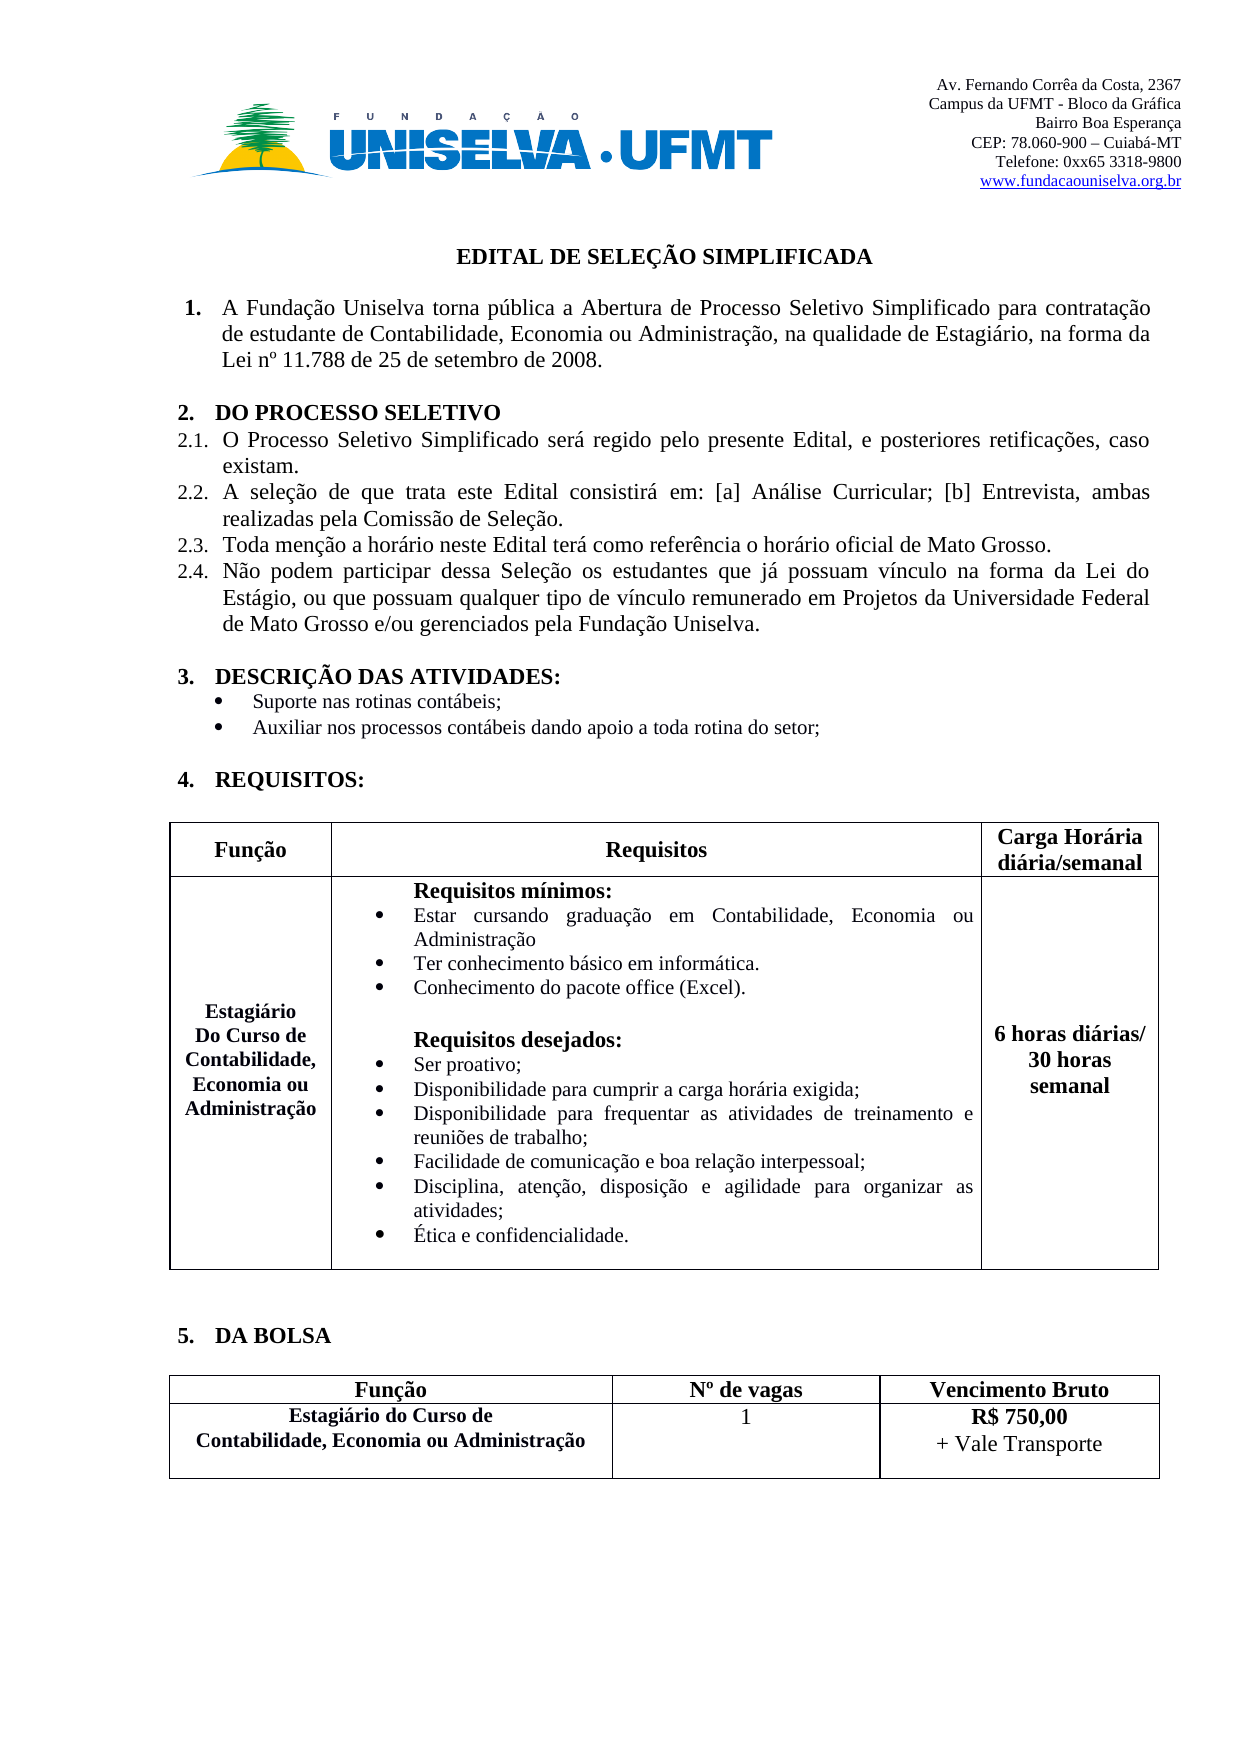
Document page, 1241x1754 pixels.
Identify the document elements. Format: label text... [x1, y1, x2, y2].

table_cell Estagiário Do Curso de Contabilidade, Economia ou Administração [171, 877, 331, 1268]
list DA BOLSA [177, 1322, 1152, 1349]
text EDITAL DE SELEÇÃO SIMPLIFICADA [177, 243, 1152, 269]
list DESCRIÇÃO DAS ATIVIDADES: [177, 663, 1152, 689]
table_cell R$ 750,00 + Vale Transporte [881, 1404, 1159, 1478]
list Suporte nas rotinas contábeis; [215, 689, 1152, 713]
list Auxiliar nos processos contábeis dando apoio a toda rotina do setor; [215, 715, 1152, 739]
list O Processo Seletivo Simplificado será regido pelo presente Edital, e posteriores retificações, caso existam. [177, 426, 1152, 478]
list Toda menção a horário neste Edital terá como referência o horário oficial de Mato Grosso. [177, 531, 1152, 557]
list DO PROCESSO SELETIVO [177, 399, 1152, 426]
list A seleção de que trata este Edital consistirá em: [a] Análise Curricular; [b] Entrevista, ambas realizadas pela Comissão de Seleção. [177, 478, 1152, 531]
table_header Vencimento Bruto [881, 1376, 1159, 1402]
table_header Função [170, 1376, 612, 1402]
table_cell Estagiário do Curso de Contabilidade, Economia ou Administração [170, 1404, 612, 1478]
table_cell 6 horas diárias/ 30 horas semanal [982, 877, 1158, 1268]
table_header Função [171, 823, 331, 876]
list A Fundação Uniselva torna pública a Abertura de Processo Seletivo Simplificado para contratação de estudante de Contabilidade, Economia ou Administração, na qualidade de Estagiário, na forma da Lei nº 11.788 de 25 de setembro de 2008. [184, 294, 1152, 373]
table_cell 1 [613, 1404, 879, 1478]
table_header Requisitos [332, 823, 981, 876]
table_header Carga Horária diária/semanal [982, 823, 1158, 876]
list REQUISITOS: [177, 766, 1152, 793]
list Não podem participar dessa Seleção os estudantes que já possuam vínculo na forma da Lei do Estágio, ou que possuam qualquer tipo de vínculo remunerado em Projetos da Universidade Federal de Mato Grosso e/ou gerenciados pela Fundação Uniselva. [177, 557, 1152, 636]
table_header Nº de vagas [613, 1376, 879, 1402]
table_cell Requisitos mínimos: Estar cursando graduação em Contabilidade, Economia ou Administração Ter conhecimento básico em informática. Conhecimento do pacote office (Excel). Requisitos desejados: Ser proativo; Disponibilidade para cumprir a carga horária exigida; Disponibilidade para frequentar as atividades de treinamento e reuniões de trabalho; Facilidade de comunicação e boa relação interpessoal; Disciplina, atenção, disposição e agilidade para organizar as atividades; Ética e confidencialidade. [332, 877, 981, 1268]
